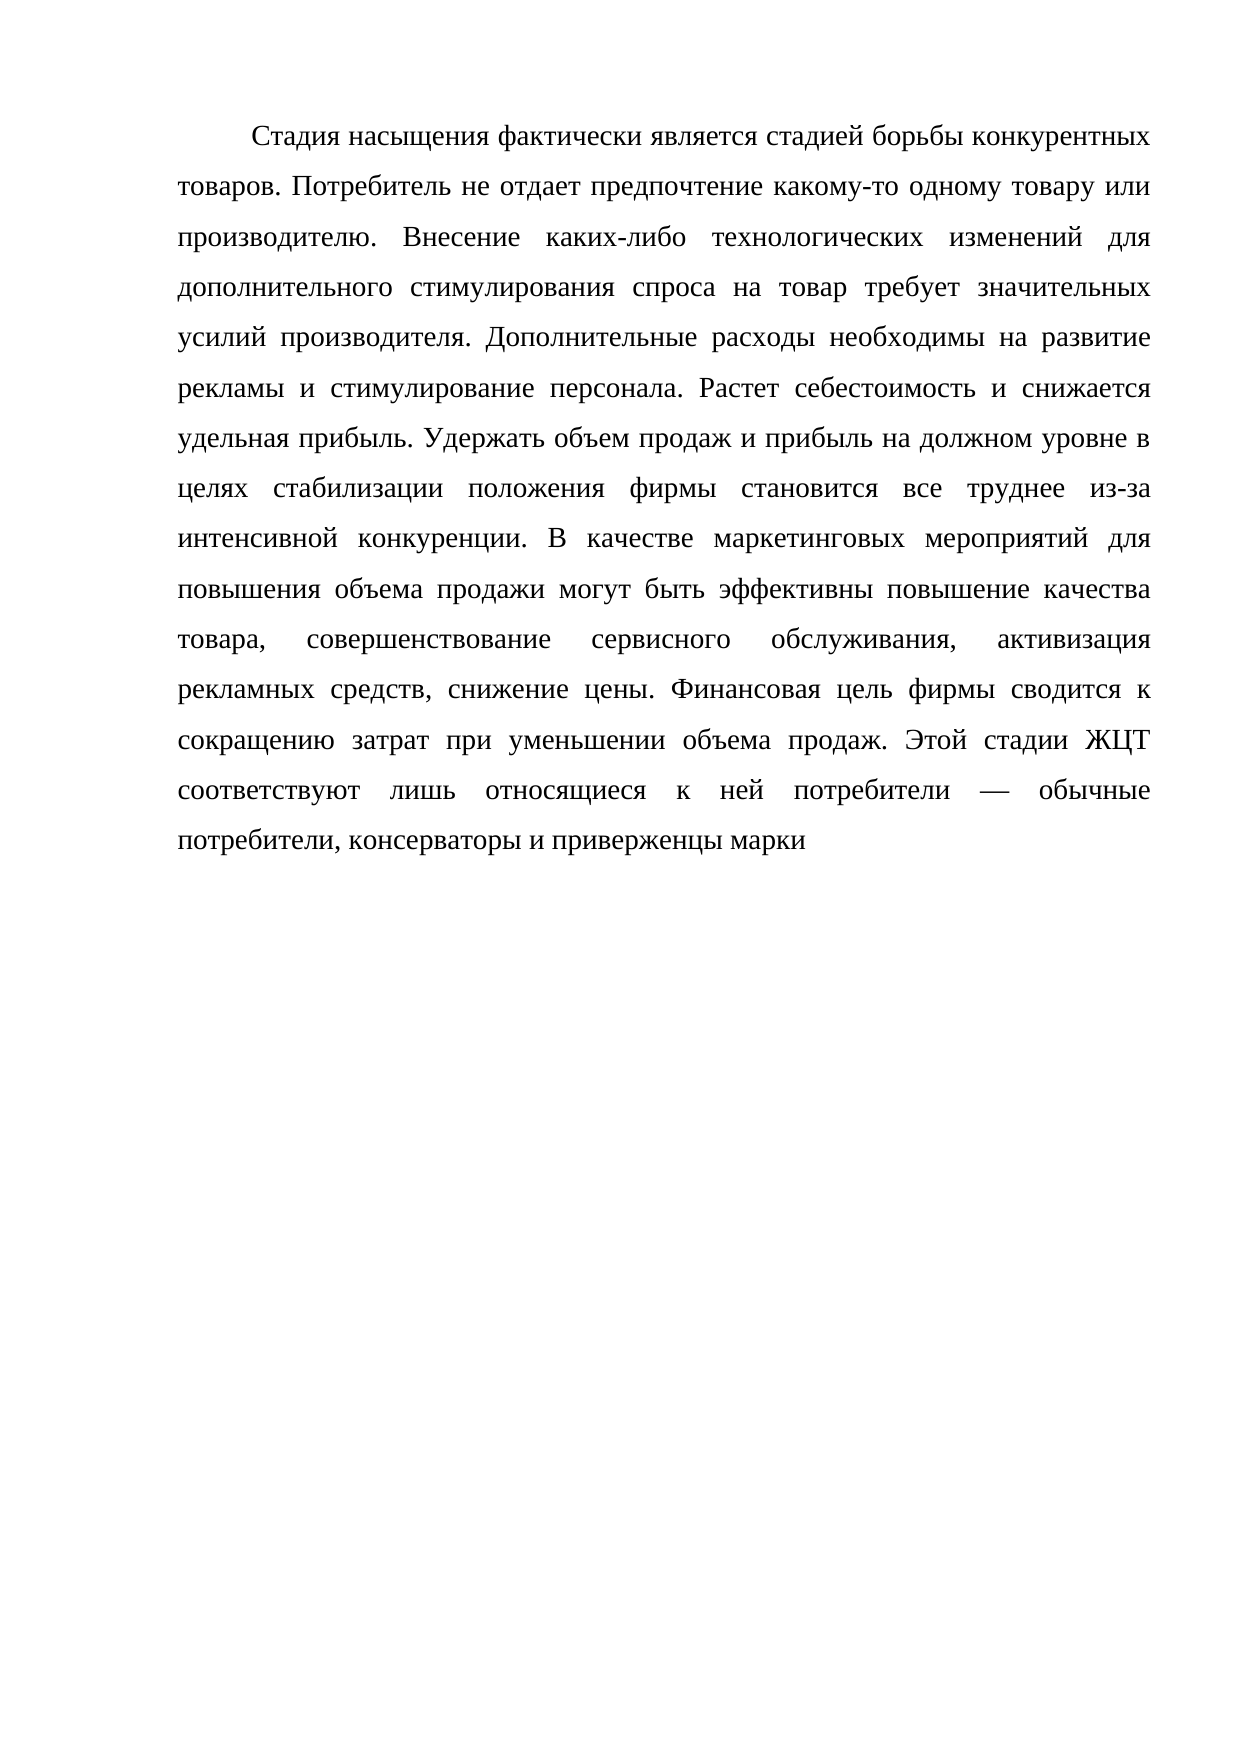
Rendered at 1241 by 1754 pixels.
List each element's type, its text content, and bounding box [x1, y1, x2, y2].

text Стадия насыщения фактически является стадией борьбы конкурентных товаров. Потребитель не отдает предпочтение какому-то одному товару или производителю. Внесение каких-либо технологических изменений для дополнительного стимулирования спроса на товар требует значительных усилий производителя. Дополнительные расходы необходимы на развитие рекламы и стимулирование персонала. Растет себестоимость и снижается удельная прибыль. Удержать объем продаж и прибыль на должном уровне в целях стабилизации положения фирмы становится все труднее из-за интенсивной конкуренции. В качестве маркетинговых мероприятий для повышения объема продажи могут быть эффективны повышение качества товара, совершенствование сервисного обслуживания, активизация рекламных средств, снижение цены. Финансовая цель фирмы сводится к сокращению затрат при уменьшении объема продаж. Этой стадии ЖЦТ соответствуют лишь относящиеся к ней потребители — обычные потребители, консерваторы и приверженцы марки [177, 118, 1152, 856]
